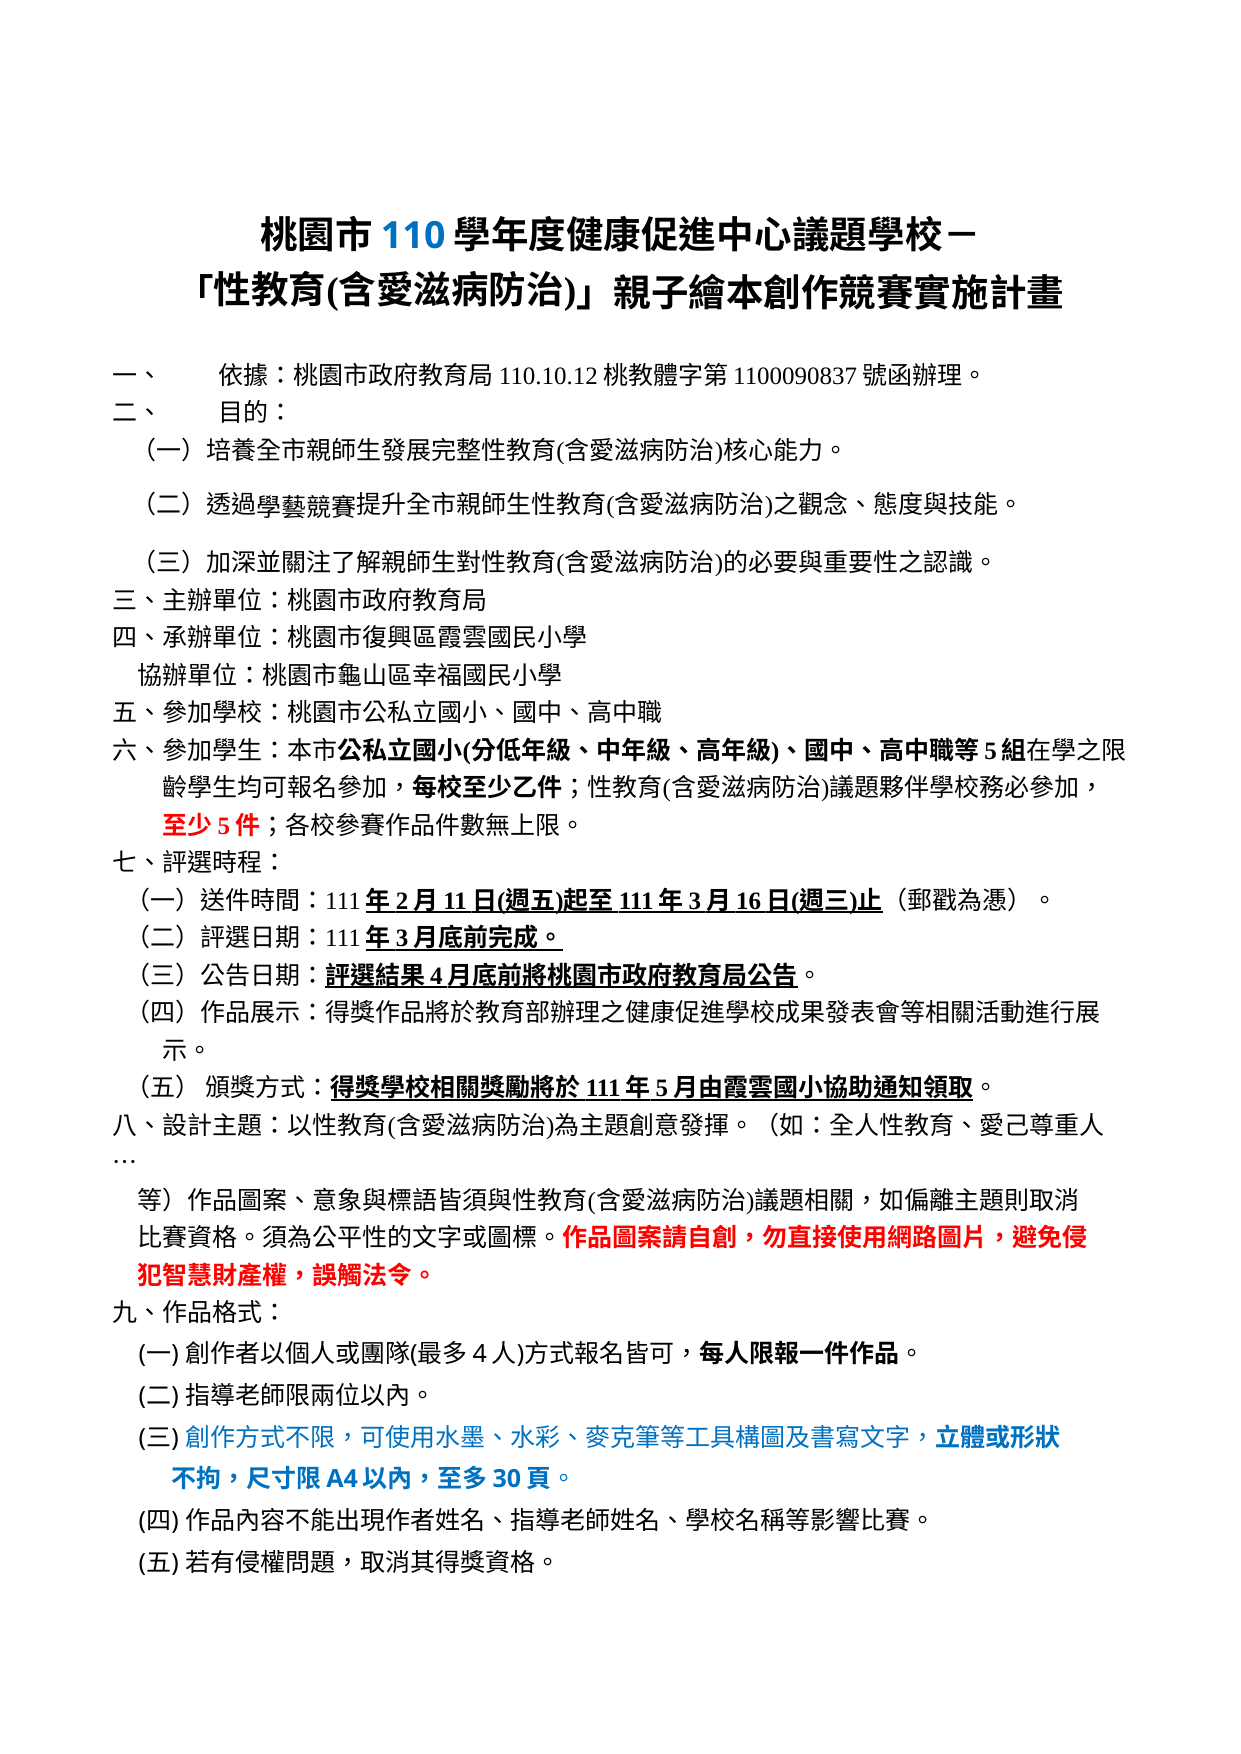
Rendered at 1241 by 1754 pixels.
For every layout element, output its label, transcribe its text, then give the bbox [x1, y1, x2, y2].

text (五) 若有侵權問題，取消其得獎資格。 [112, 1538, 1128, 1579]
text 犯智慧財產權，誤觸法令。 [112, 1254, 1128, 1292]
text （一）送件時間：111年2月11日(週五)起至111年3月16日(週三)止（郵戳為慿）。 [112, 879, 1128, 917]
text 桃園市110學年度健康促進中心議題學校－ [112, 202, 1128, 259]
text 協辦單位：桃園市龜山區幸福國民小學 [112, 654, 1128, 692]
text （三）公告日期：評選結果4月底前將桃園市政府教育局公告。 [112, 954, 1128, 992]
text 六、參加學生：本市公私立國小(分低年級、中年級、高年級)、國中、高中職等5組在學之限齡學生均可報名參加，每校至少乙件；性教育(含愛滋病防治)議題夥伴學校務必參加，至少5件；各校參賽作品件數無上限。 [112, 729, 1128, 842]
text 示。 [112, 1029, 1128, 1067]
text （三）加深並關注了解親師生對性教育(含愛滋病防治)的必要與重要性之認識。 [131, 542, 1128, 579]
text （二）透過學藝競賽提升全市親師生性教育(含愛滋病防治)之觀念、態度與技能。 [131, 467, 1128, 542]
list 目的： [112, 392, 1128, 429]
text （四）作品展示：得獎作品將於教育部辦理之健康促進學校成果發表會等相關活動進行展 [112, 992, 1128, 1029]
text (二) 指導老師限兩位以內。 [112, 1371, 1128, 1413]
text 五、參加學校：桃園市公私立國小、國中、高中職 [112, 692, 1128, 729]
text 七、評選時程： [112, 842, 1128, 879]
text 九、作品格式： [112, 1292, 1128, 1329]
text (三) 創作方式不限，可使用水墨、水彩、麥克筆等工具構圖及書寫文字，立體或形狀 [112, 1413, 1128, 1454]
text 等）作品圖案、意象與標語皆須與性教育(含愛滋病防治)議題相關，如偏離主題則取消 [112, 1179, 1128, 1217]
text （五） 頒獎方式：得獎學校相關獎勵將於111年5月由霞雲國小協助通知領取。 [112, 1067, 1128, 1104]
text 四、承辦單位：桃園市復興區霞雲國民小學 [112, 617, 1128, 654]
text (一) 創作者以個人或團隊(最多4人)方式報名皆可，每人限報一件作品。 [112, 1329, 1128, 1371]
text (四) 作品內容不能出現作者姓名、指導老師姓名、學校名稱等影響比賽。 [112, 1496, 1128, 1538]
text 不拘，尺寸限A4以內，至多30頁。 [112, 1454, 1128, 1496]
text （二）評選日期：111年3月底前完成。 [112, 917, 1128, 954]
text 比賽資格。須為公平性的文字或圖標。作品圖案請自創，勿直接使用網路圖片，避免侵 [112, 1217, 1128, 1254]
text 「性教育(含愛滋病防治)」親子繪本創作競賽實施計畫 [112, 259, 1128, 317]
list 依據：桃園市政府教育局110.10.12桃教體字第1100090837號函辦理。 [112, 354, 1128, 392]
text 三、主辦單位：桃園市政府教育局 [112, 579, 1128, 617]
text 八、設計主題：以性教育(含愛滋病防治)為主題創意發揮。（如：全人性教育、愛己尊重人… [112, 1104, 1128, 1179]
text （一）培養全市親師生發展完整性教育(含愛滋病防治)核心能力。 [131, 429, 1128, 467]
